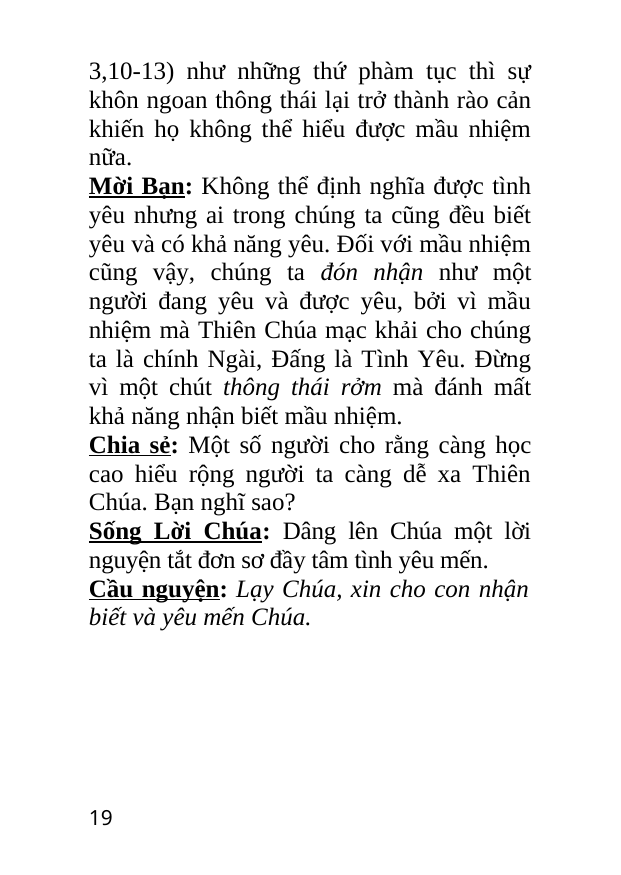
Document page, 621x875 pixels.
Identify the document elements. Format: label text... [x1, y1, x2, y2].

text Chia sẻ: Một số người cho rằng càng học cao hiểu rộng người ta càng dễ xa Thiên Chúa. Bạn nghĩ sao? [89, 430, 531, 516]
text Cầu nguyện: Lạy Chúa, xin cho con nhận biết và yêu mến Chúa. [89, 574, 531, 631]
text Mời Bạn: Không thể định nghĩa được tình yêu nhưng ai trong chúng ta cũng đều biết yêu và có khả năng yêu. Đối với mầu nhiệm cũng vậy, chúng ta đón nhận như một người đang yêu và được yêu, bởi vì mầu nhiệm mà Thiên Chúa mạc khải cho chúng ta là chính Ngài, Đấng là Tình Yêu. Đừng vì một chút thông thái rởm mà đánh mất khả năng nhận biết mầu nhiệm. [89, 171, 531, 430]
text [89, 56, 531, 171]
text Sống Lời Chúa: Dâng lên Chúa một lời nguyện tắt đơn sơ đầy tâm tình yêu mến. [89, 516, 531, 574]
